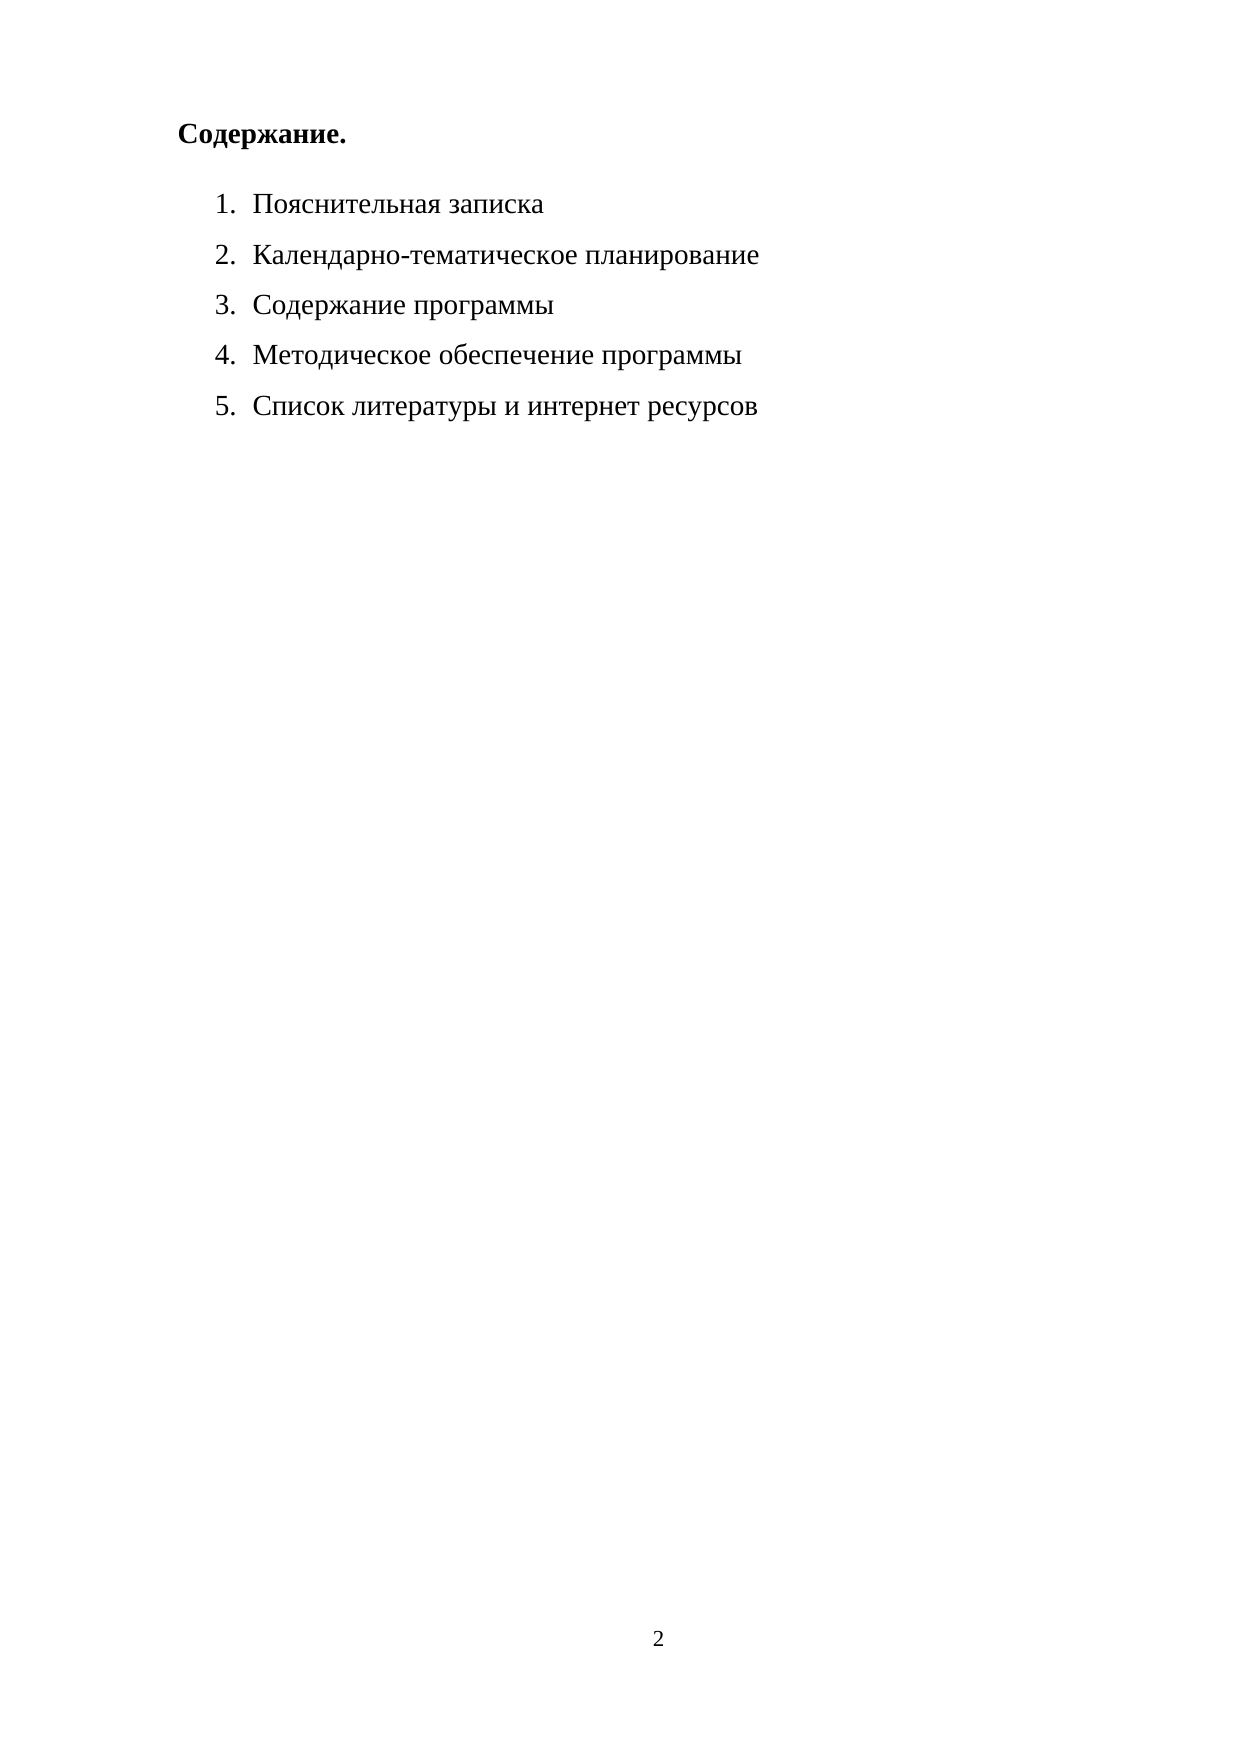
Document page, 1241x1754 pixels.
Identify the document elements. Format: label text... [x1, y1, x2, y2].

list Методическое обеспечение программы [214, 337, 1176, 371]
subtitle Содержание. [177, 116, 1176, 149]
list Календарно-тематическое планирование [214, 237, 1176, 270]
list Пояснительная записка [214, 187, 1176, 220]
list Содержание программы [214, 287, 1176, 321]
list Список литературы и интернет ресурсов [214, 388, 1176, 421]
